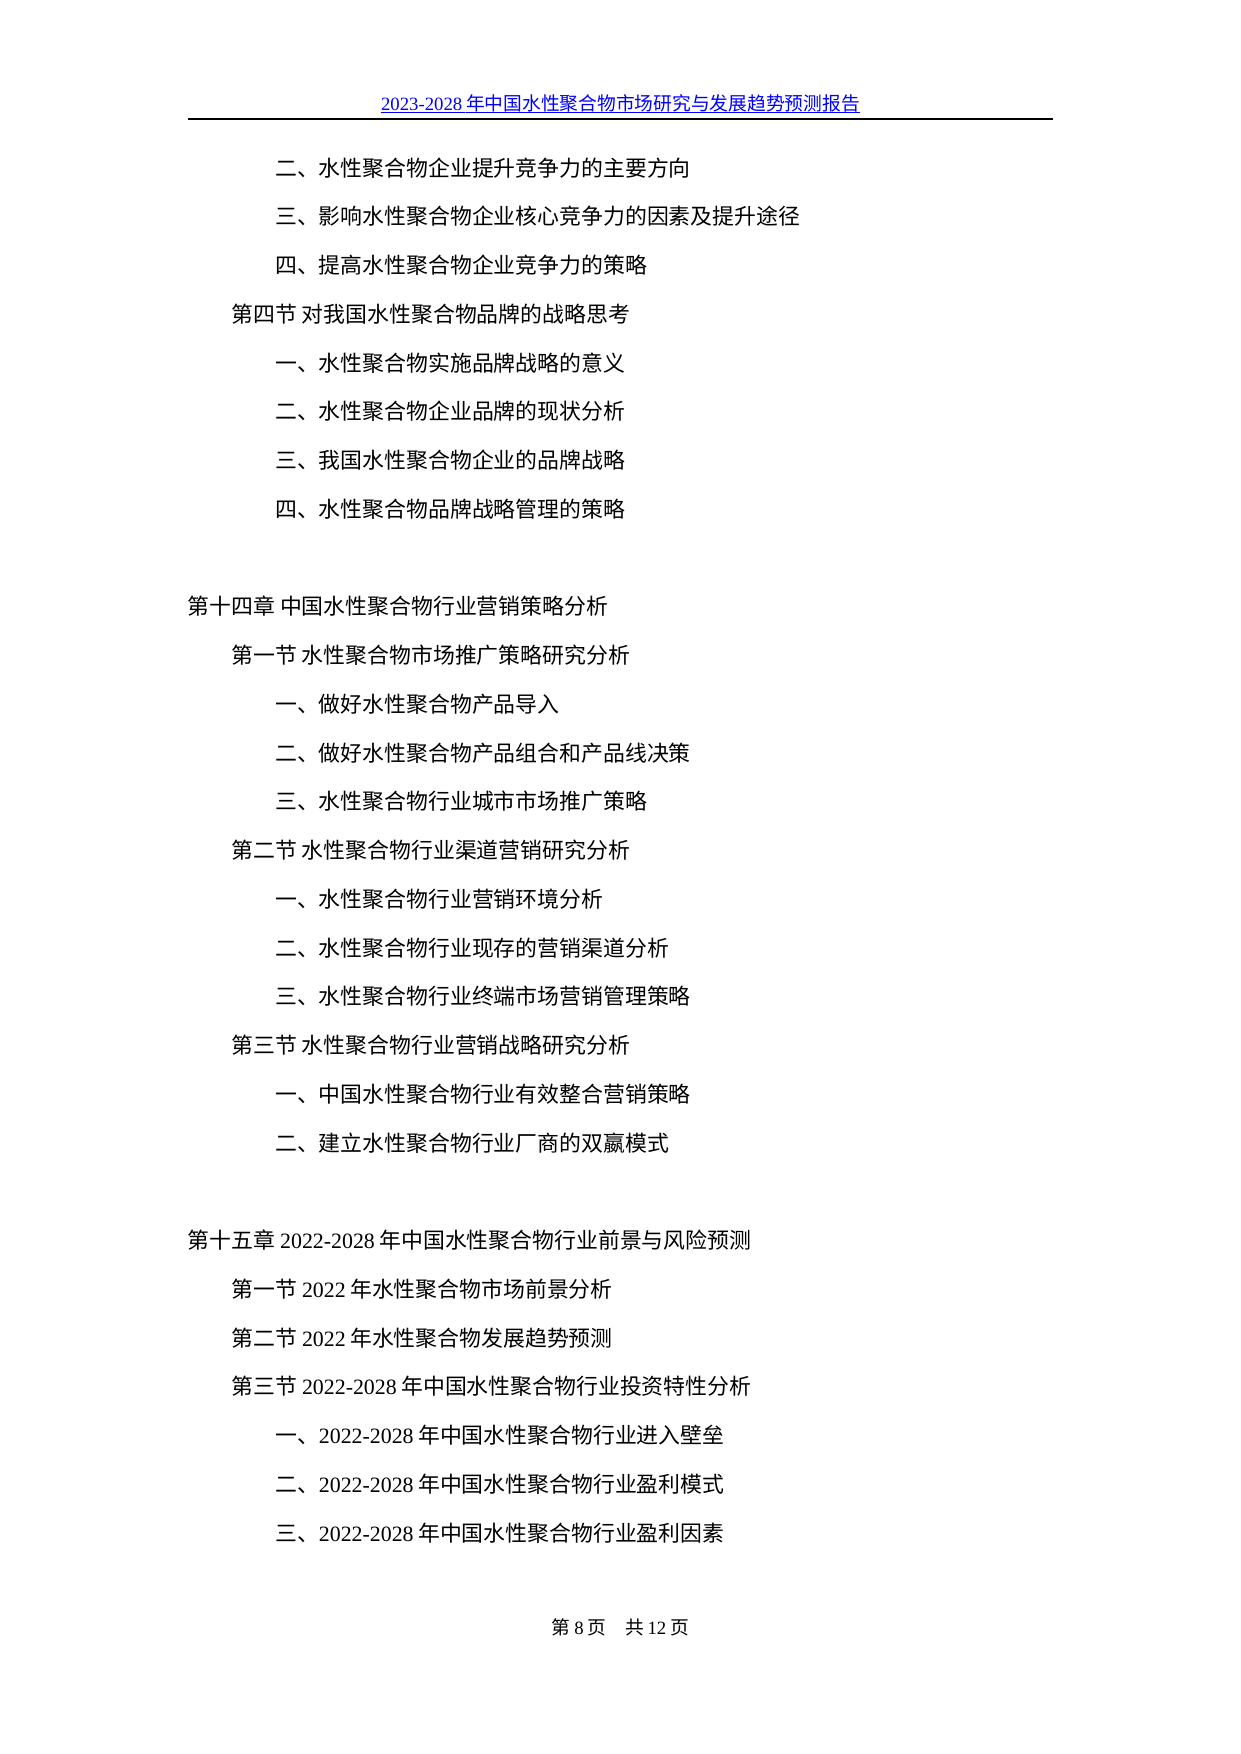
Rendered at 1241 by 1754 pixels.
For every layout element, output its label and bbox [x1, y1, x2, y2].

text [187, 150, 1053, 1548]
